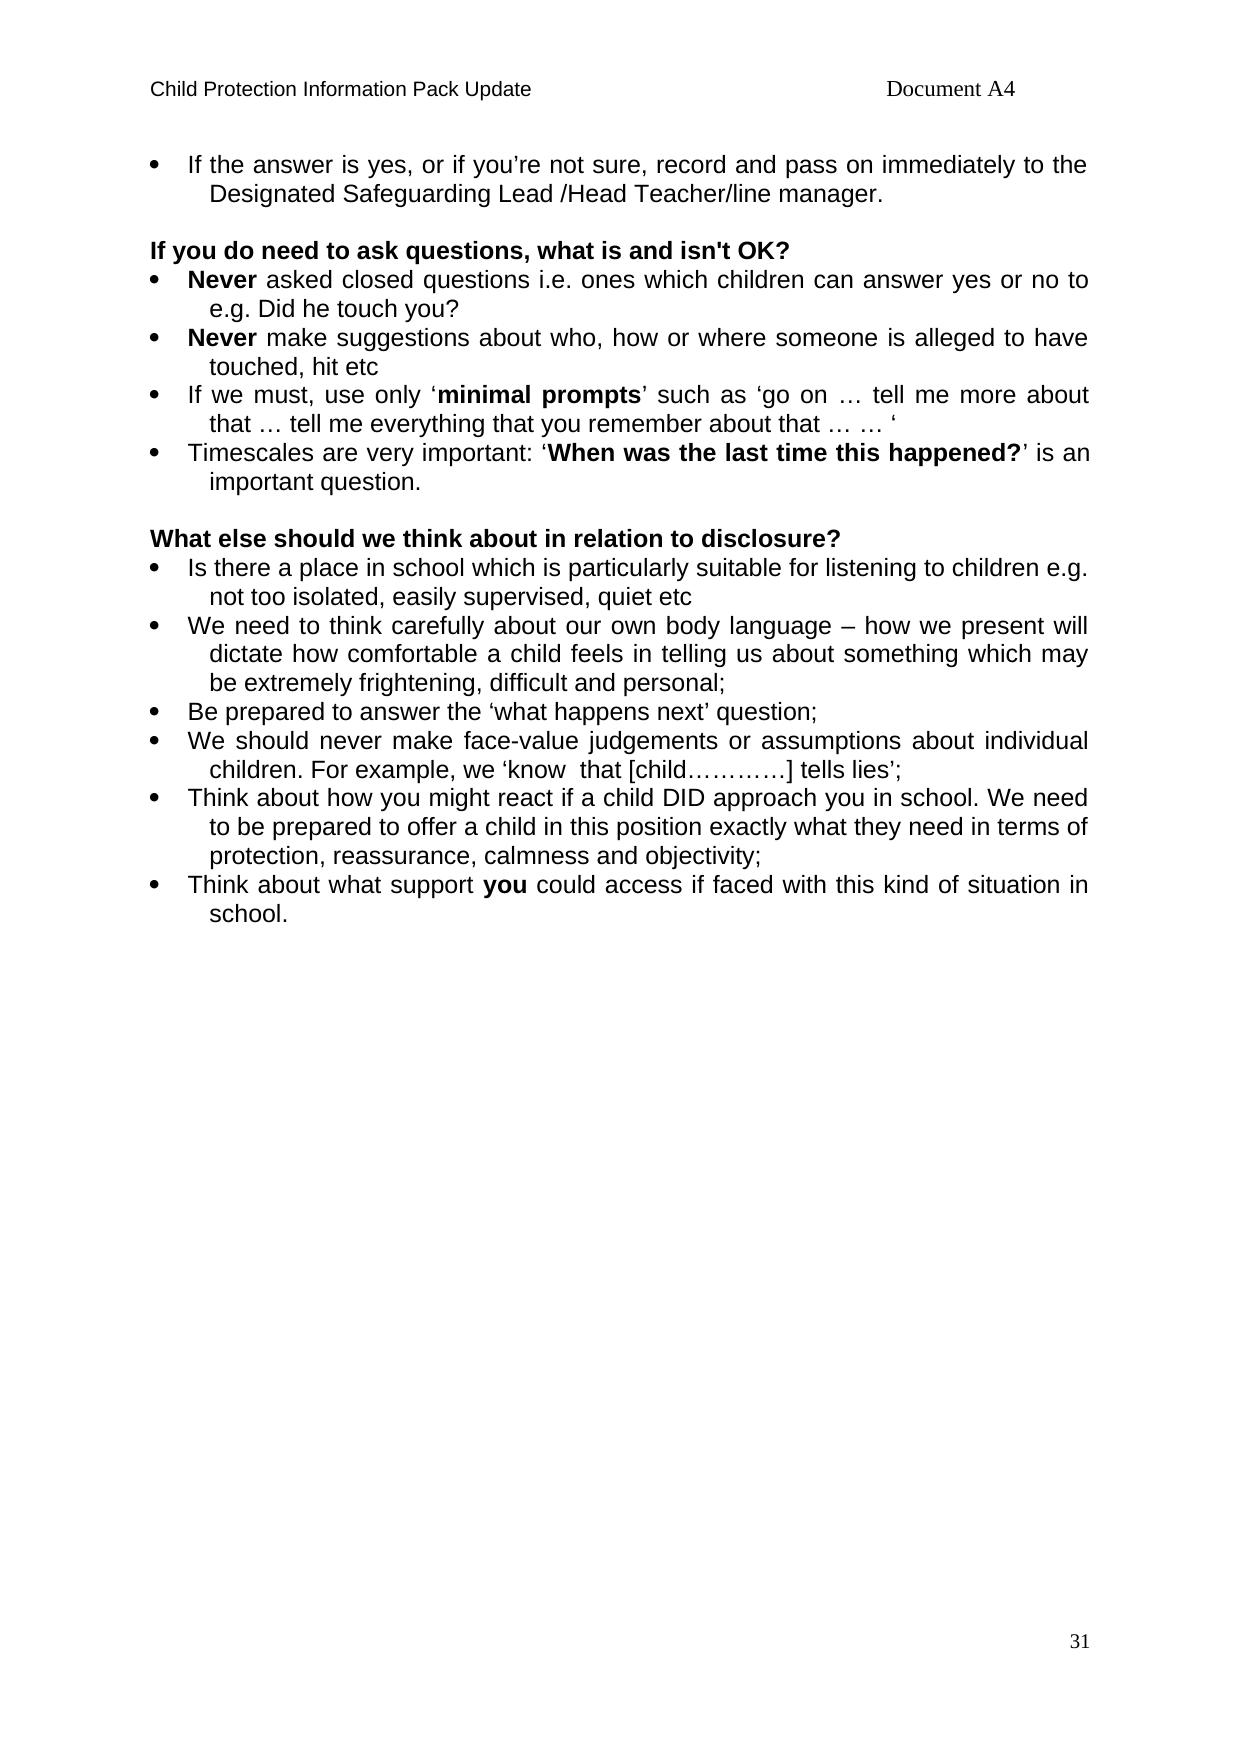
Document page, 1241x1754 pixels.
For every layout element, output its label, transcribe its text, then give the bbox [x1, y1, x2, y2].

list We need to think carefully about our own body language – how we present will dictate how comfortable a child feels in telling us about something which may be extremely frightening, difficult and personal; [150, 611, 1090, 697]
list Think about how you might react if a child DID approach you in school. We need to be prepared to offer a child in this position exactly what they need in terms of protection, reassurance, calmness and objectivity; [150, 783, 1090, 870]
list Is there a place in school which is particularly suitable for listening to children e.g. not too isolated, easily supervised, quiet etc [150, 553, 1090, 611]
list If the answer is yes, or if you’re not sure, record and pass on immediately to the Designated Safeguarding Lead /Head Teacher/line manager. [150, 150, 1090, 208]
list If we must, use only ‘minimal prompts’ such as ‘go on … tell me more about that … tell me everything that you remember about that … … ‘ [150, 380, 1090, 438]
list We should never make face-value judgements or assumptions about individual children. For example, we ‘know that [child…………] tells lies’; [150, 726, 1090, 783]
text What else should we think about in relation to disclosure? [150, 524, 1090, 553]
list Never make suggestions about who, how or where someone is alleged to have touched, hit etc [150, 323, 1090, 380]
text If you do need to ask questions, what is and isn't OK? [150, 236, 1090, 265]
list Be prepared to answer the ‘what happens next’ question; [150, 697, 1090, 726]
list Think about what support you could access if faced with this kind of situation in school. [150, 870, 1090, 927]
list Timescales are very important: ‘When was the last time this happened?’ is an important question. [150, 438, 1090, 496]
list Never asked closed questions i.e. ones which children can answer yes or no to e.g. Did he touch you? [150, 265, 1090, 323]
